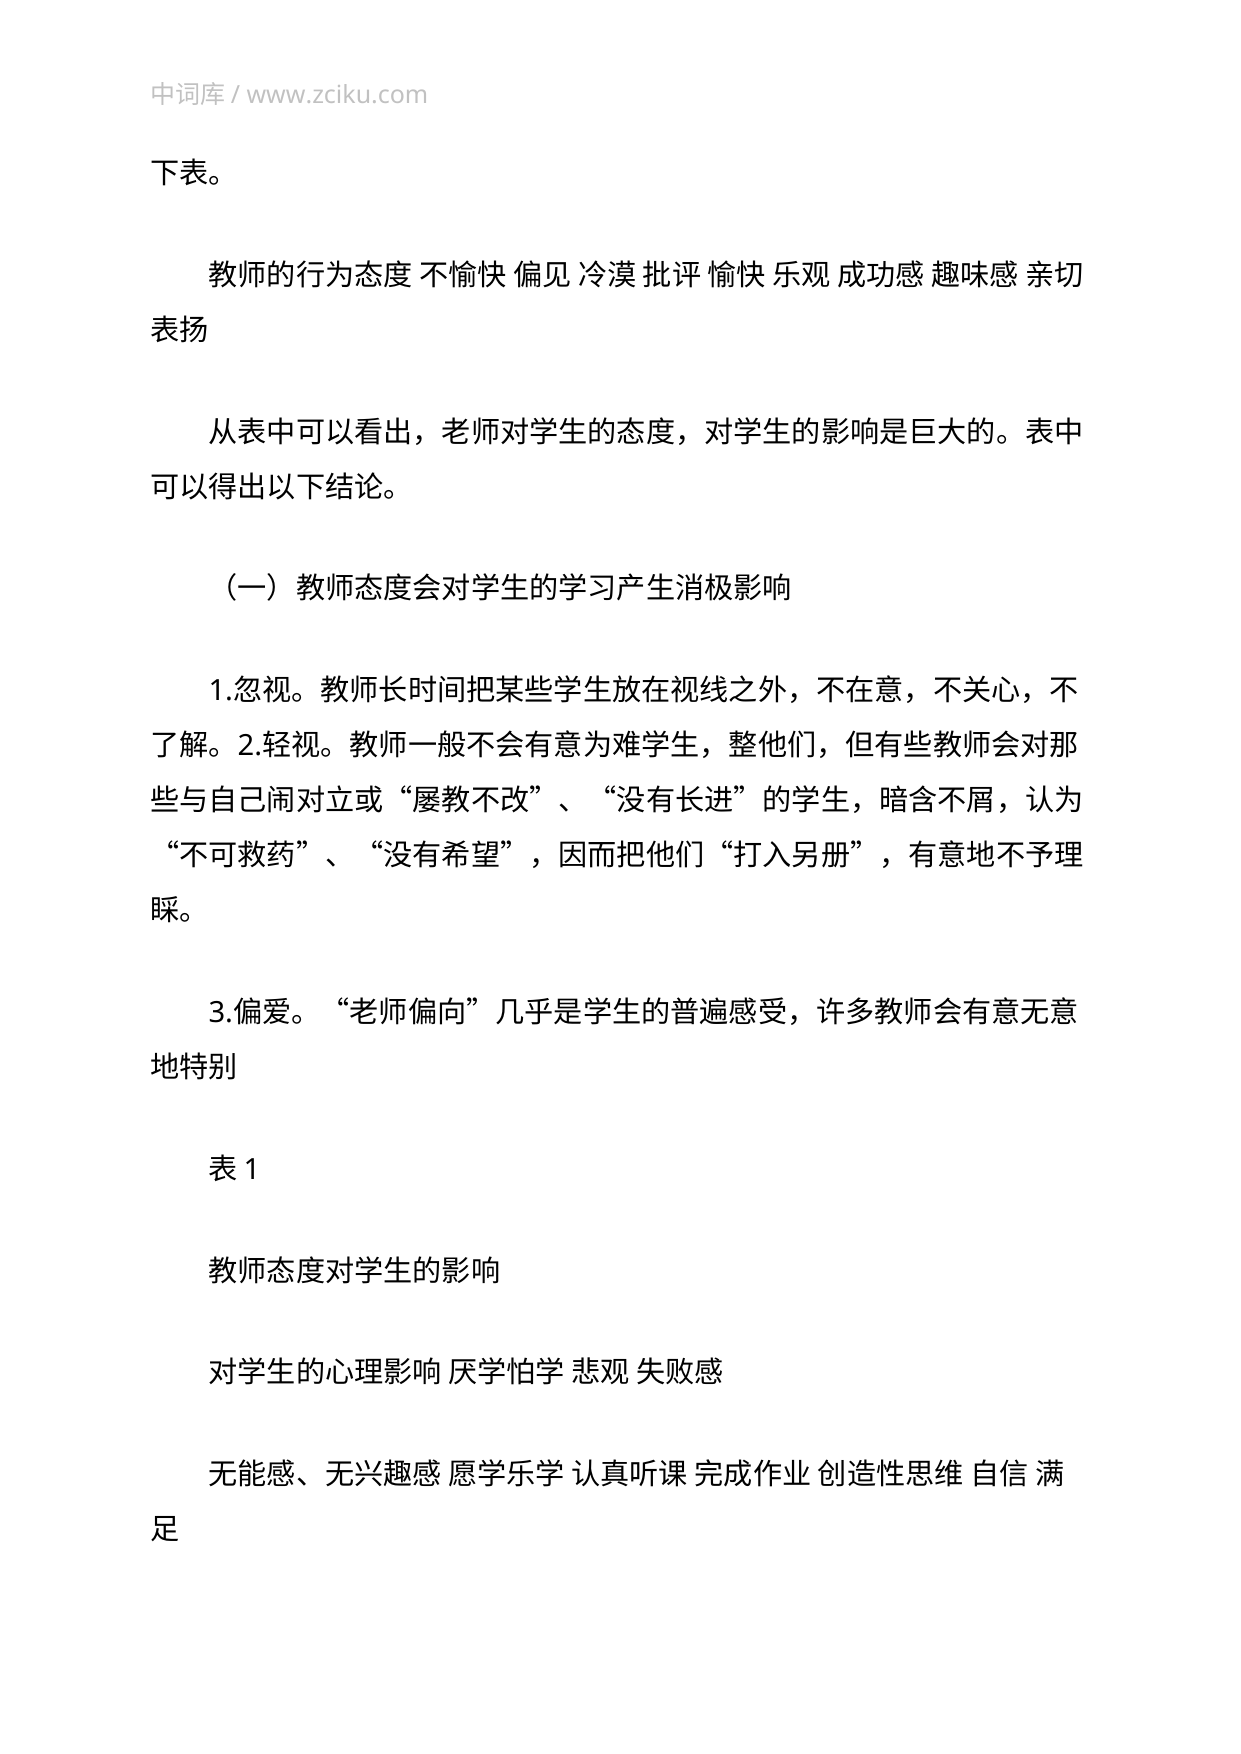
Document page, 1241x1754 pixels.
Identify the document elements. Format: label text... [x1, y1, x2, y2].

text 无能感、无兴趣感 愿学乐学 认真听课 完成作业 创造性思维 自信 满足 [150, 1451, 1090, 1548]
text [150, 150, 1090, 192]
text 1.忽视。教师长时间把某些学生放在视线之外，不在意，不关心，不了解。2.轻视。教师一般不会有意为难学生，整他们，但有些教师会对那些与自己闹对立或“屡教不改”、“没有长进”的学生，暗含不屑，认为 “不可救药”、“没有希望”，因而把他们“打入另册”，有意地不予理睬。 [150, 667, 1090, 929]
text 对学生的心理影响 厌学怕学 悲观 失败感 [150, 1349, 1090, 1391]
text 3.偏爱。“老师偏向”几乎是学生的普遍感受，许多教师会有意无意地特别 [150, 988, 1090, 1086]
text 教师的行为态度 不愉快 偏见 冷漠 批评 愉快 乐观 成功感 趣味感 亲切 表扬 [150, 252, 1090, 349]
text （一）教师态度会对学生的学习产生消极影响 [150, 565, 1090, 607]
text 表1 [150, 1145, 1090, 1188]
text 从表中可以看出，老师对学生的态度，对学生的影响是巨大的。表中可以得出以下结论。 [150, 408, 1090, 506]
text 教师态度对学生的影响 [150, 1247, 1090, 1289]
